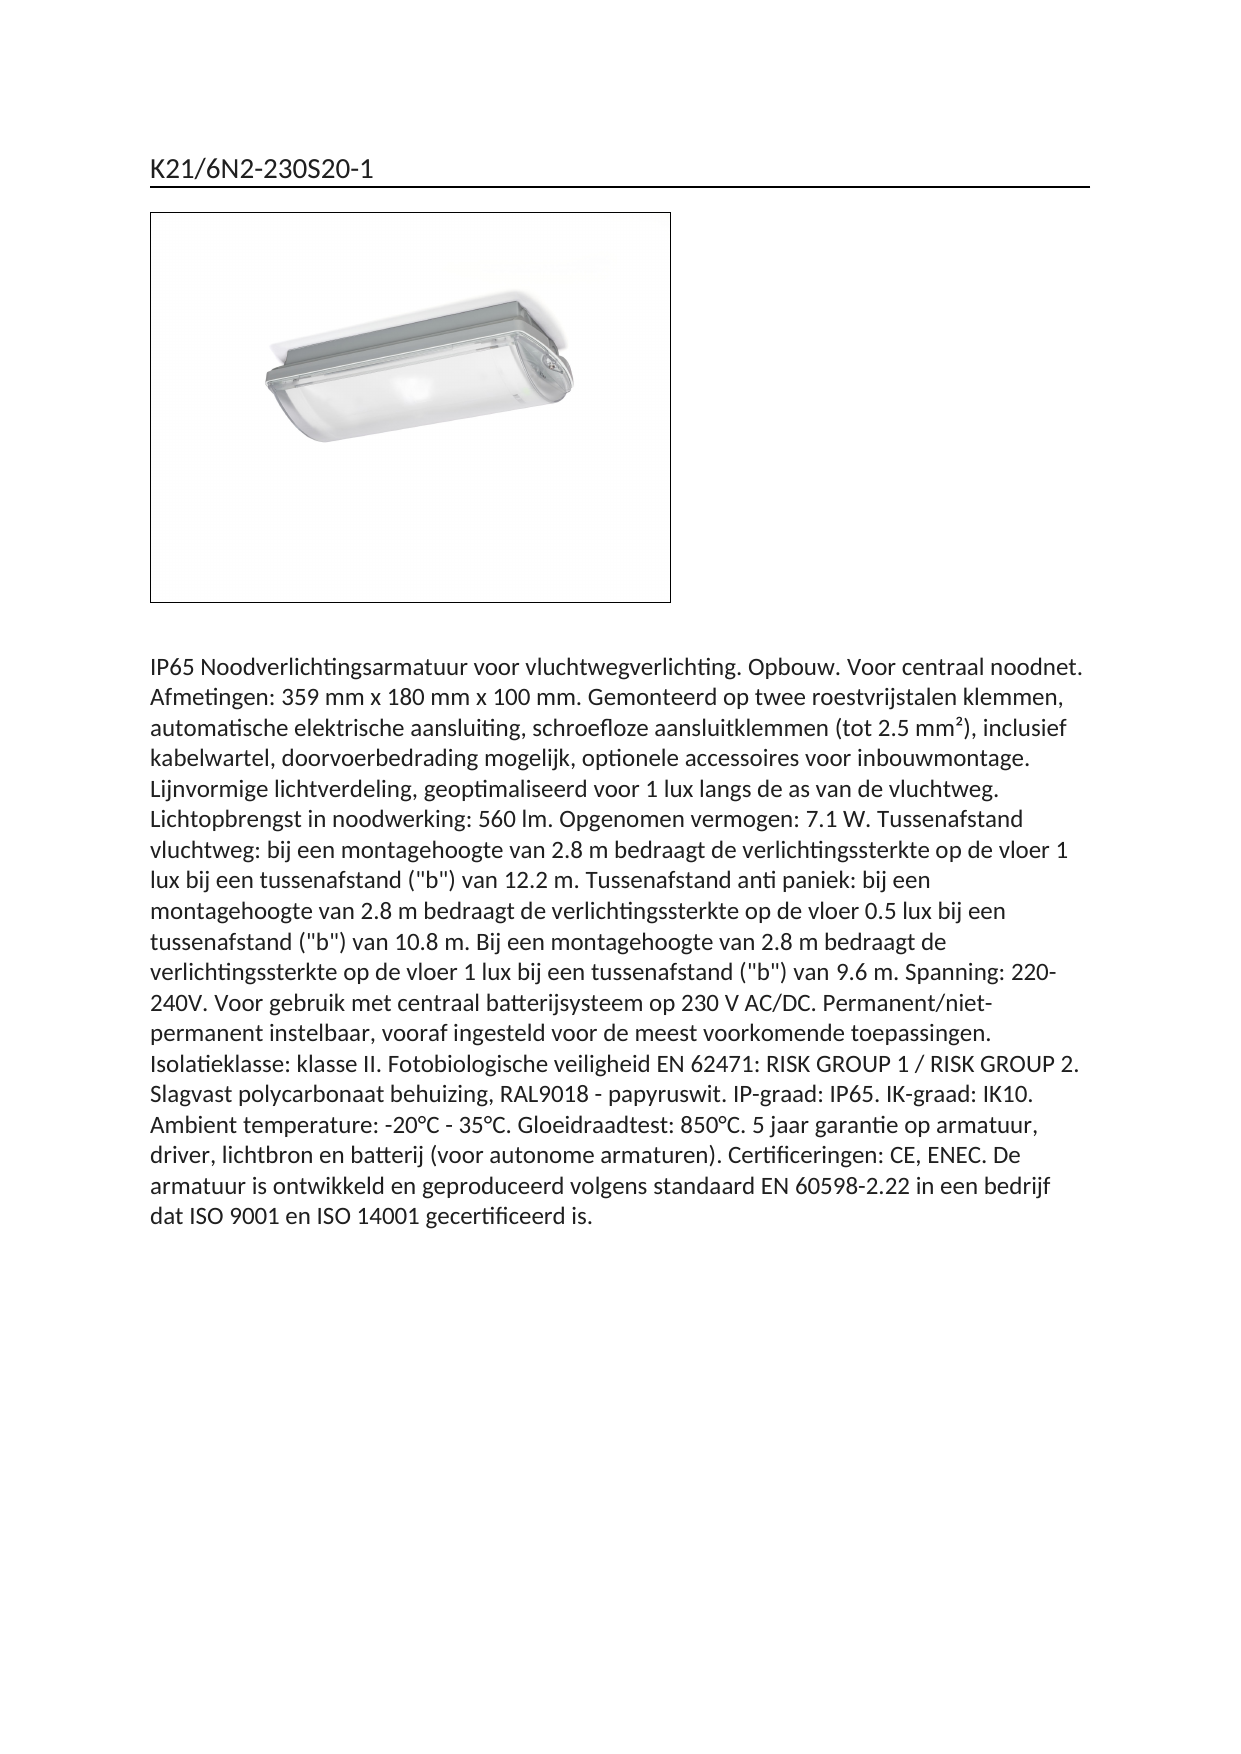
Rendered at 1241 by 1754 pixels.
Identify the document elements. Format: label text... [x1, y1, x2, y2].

picture [151, 213, 670, 602]
text IP65 Noodverlichtingsarmatuur voor vluchtwegverlichting. Opbouw. Voor centraal noodnet. Afmetingen: 359 mm x 180 mm x 100 mm. Gemonteerd op twee roestvrijstalen klemmen, automatische elektrische aansluiting, schroefloze aansluitklemmen (tot 2.5 mm²), inclusief kabelwartel, doorvoerbedrading mogelijk, optionele accessoires voor inbouwmontage. Lijnvormige lichtverdeling, geoptimaliseerd voor 1 lux langs de as van de vluchtweg. Lichtopbrengst in noodwerking: 560 lm. Opgenomen vermogen: 7.1 W. Tussenafstand vluchtweg: bij een montagehoogte van 2.8 m bedraagt de verlichtingssterkte op de vloer 1 lux bij een tussenafstand ("b") van 12.2 m. Tussenafstand anti paniek: bij een montagehoogte van 2.8 m bedraagt de verlichtingssterkte op de vloer 0.5 lux bij een tussenafstand ("b") van 10.8 m. Bij een montagehoogte van 2.8 m bedraagt de verlichtingssterkte op de vloer 1 lux bij een tussenafstand ("b") van 9.6 m. Spanning: 220-240V. Voor gebruik met centraal batterijsysteem op 230 V AC/DC. Permanent/niet-permanent instelbaar, vooraf ingesteld voor de meest voorkomende toepassingen. Isolatieklasse: klasse II. Fotobiologische veiligheid EN 62471: RISK GROUP 1 / RISK GROUP 2. Slagvast polycarbonaat behuizing, RAL9018 - papyruswit. IP-graad: IP65. IK-graad: IK10. Ambient temperature: -20°C - 35°C. Gloeidraadtest: 850°C. 5 jaar garantie op armatuur, driver, lichtbron en batterij (voor autonome armaturen). Certificeringen: CE, ENEC. De armatuur is ontwikkeld en geproduceerd volgens standaard EN 60598-2.22 in een bedrijf dat ISO 9001 en ISO 14001 gecertificeerd is. [150, 651, 1090, 1231]
text K21/6N2-230S20-1 [150, 150, 1090, 186]
